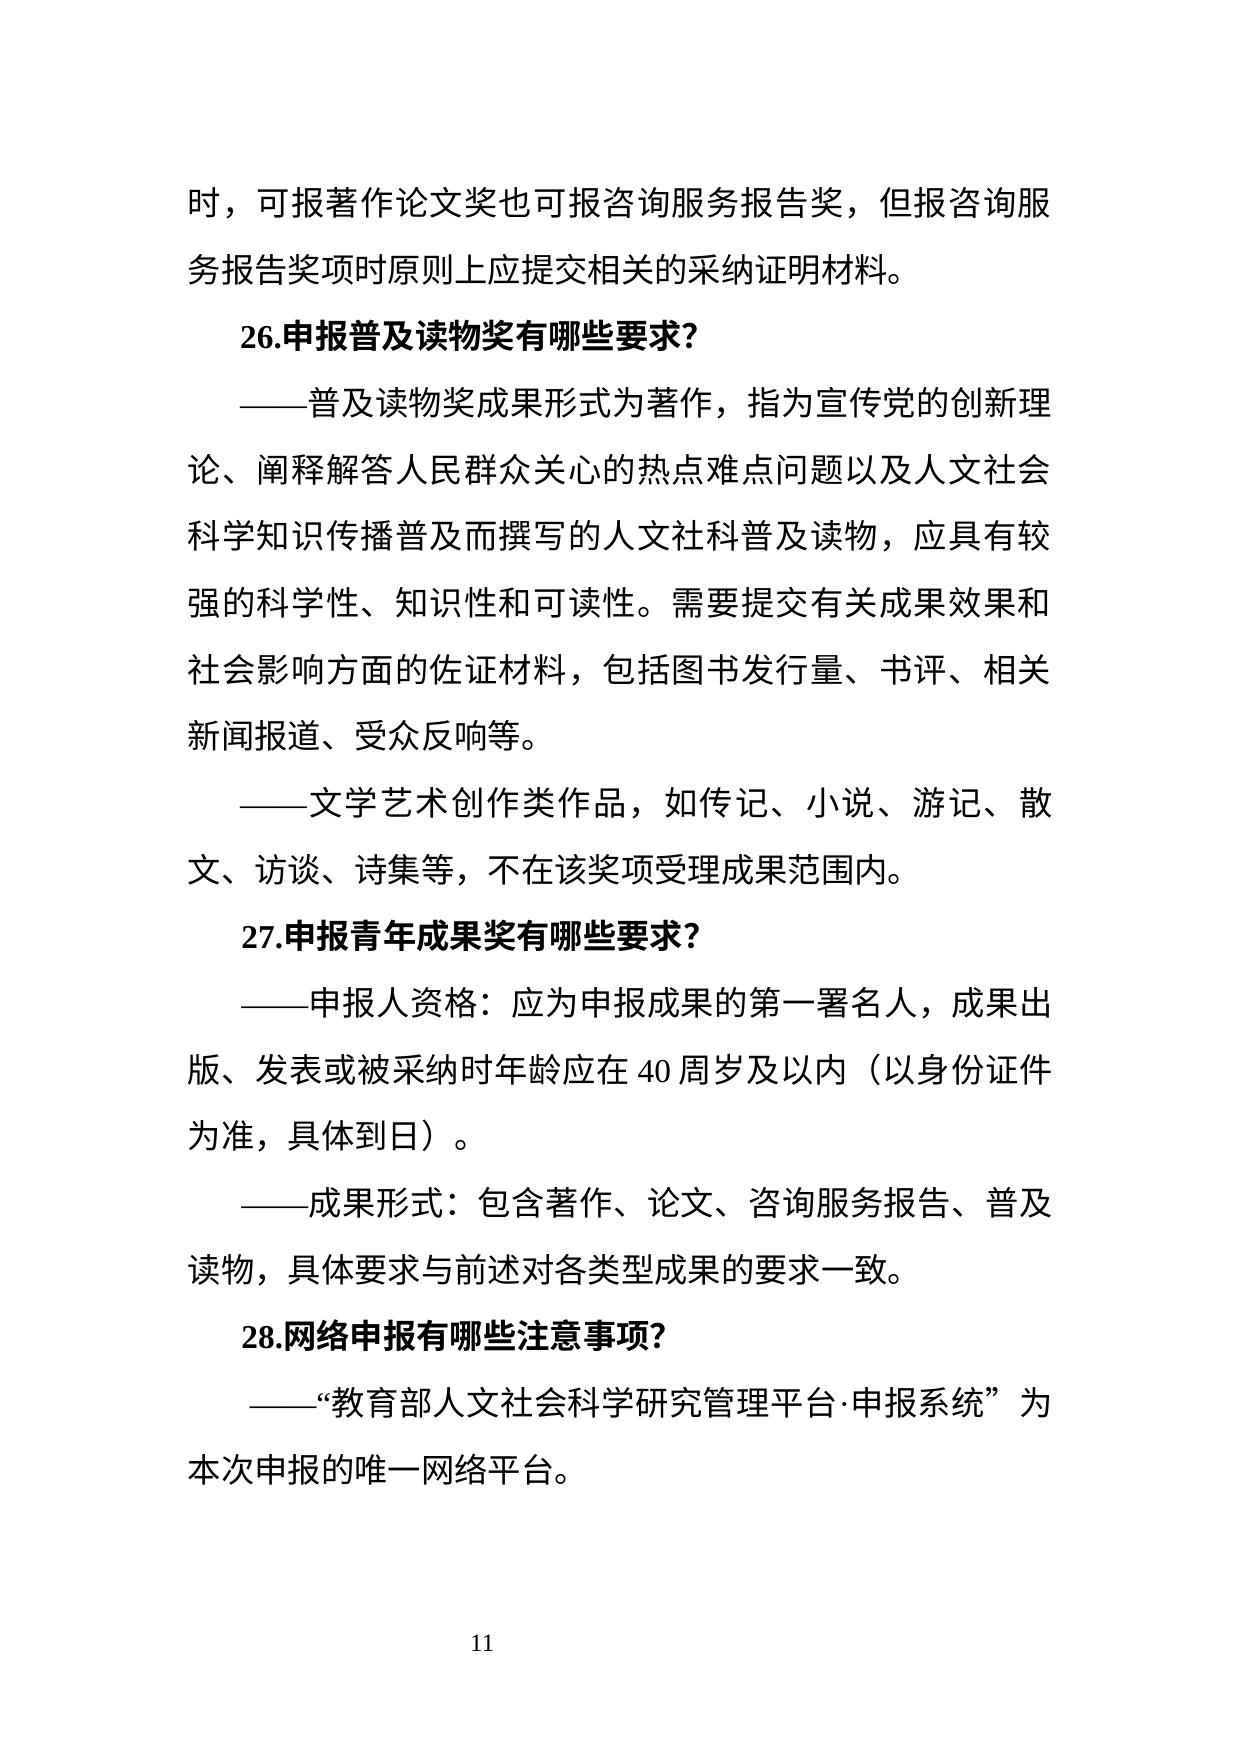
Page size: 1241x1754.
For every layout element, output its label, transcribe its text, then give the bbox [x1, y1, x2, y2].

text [187, 162, 1053, 295]
text ——成果形式：包含著作、论文、咨询服务报告、普及读物，具体要求与前述对各类型成果的要求一致。 [187, 1162, 1053, 1295]
text 27.申报青年成果奖有哪些要求？ [187, 895, 1053, 962]
text ——申报人资格：应为申报成果的第一署名人，成果出版、发表或被采纳时年龄应在40周岁及以内（以身份证件为准，具体到日）。 [187, 962, 1053, 1162]
text ——文学艺术创作类作品，如传记、小说、游记、散文、访谈、诗集等，不在该奖项受理成果范围内。 [187, 762, 1053, 895]
text 28.网络申报有哪些注意事项？ [187, 1295, 1053, 1362]
text ——“教育部人文社会科学研究管理平台·申报系统”为本次申报的唯一网络平台。 [187, 1362, 1053, 1495]
text ——普及读物奖成果形式为著作，指为宣传党的创新理论、阐释解答人民群众关心的热点难点问题以及人文社会科学知识传播普及而撰写的人文社科普及读物，应具有较强的科学性、知识性和可读性。需要提交有关成果效果和社会影响方面的佐证材料，包括图书发行量、书评、相关新闻报道、受众反响等。 [187, 362, 1053, 762]
text 26.申报普及读物奖有哪些要求？ [187, 295, 1053, 362]
